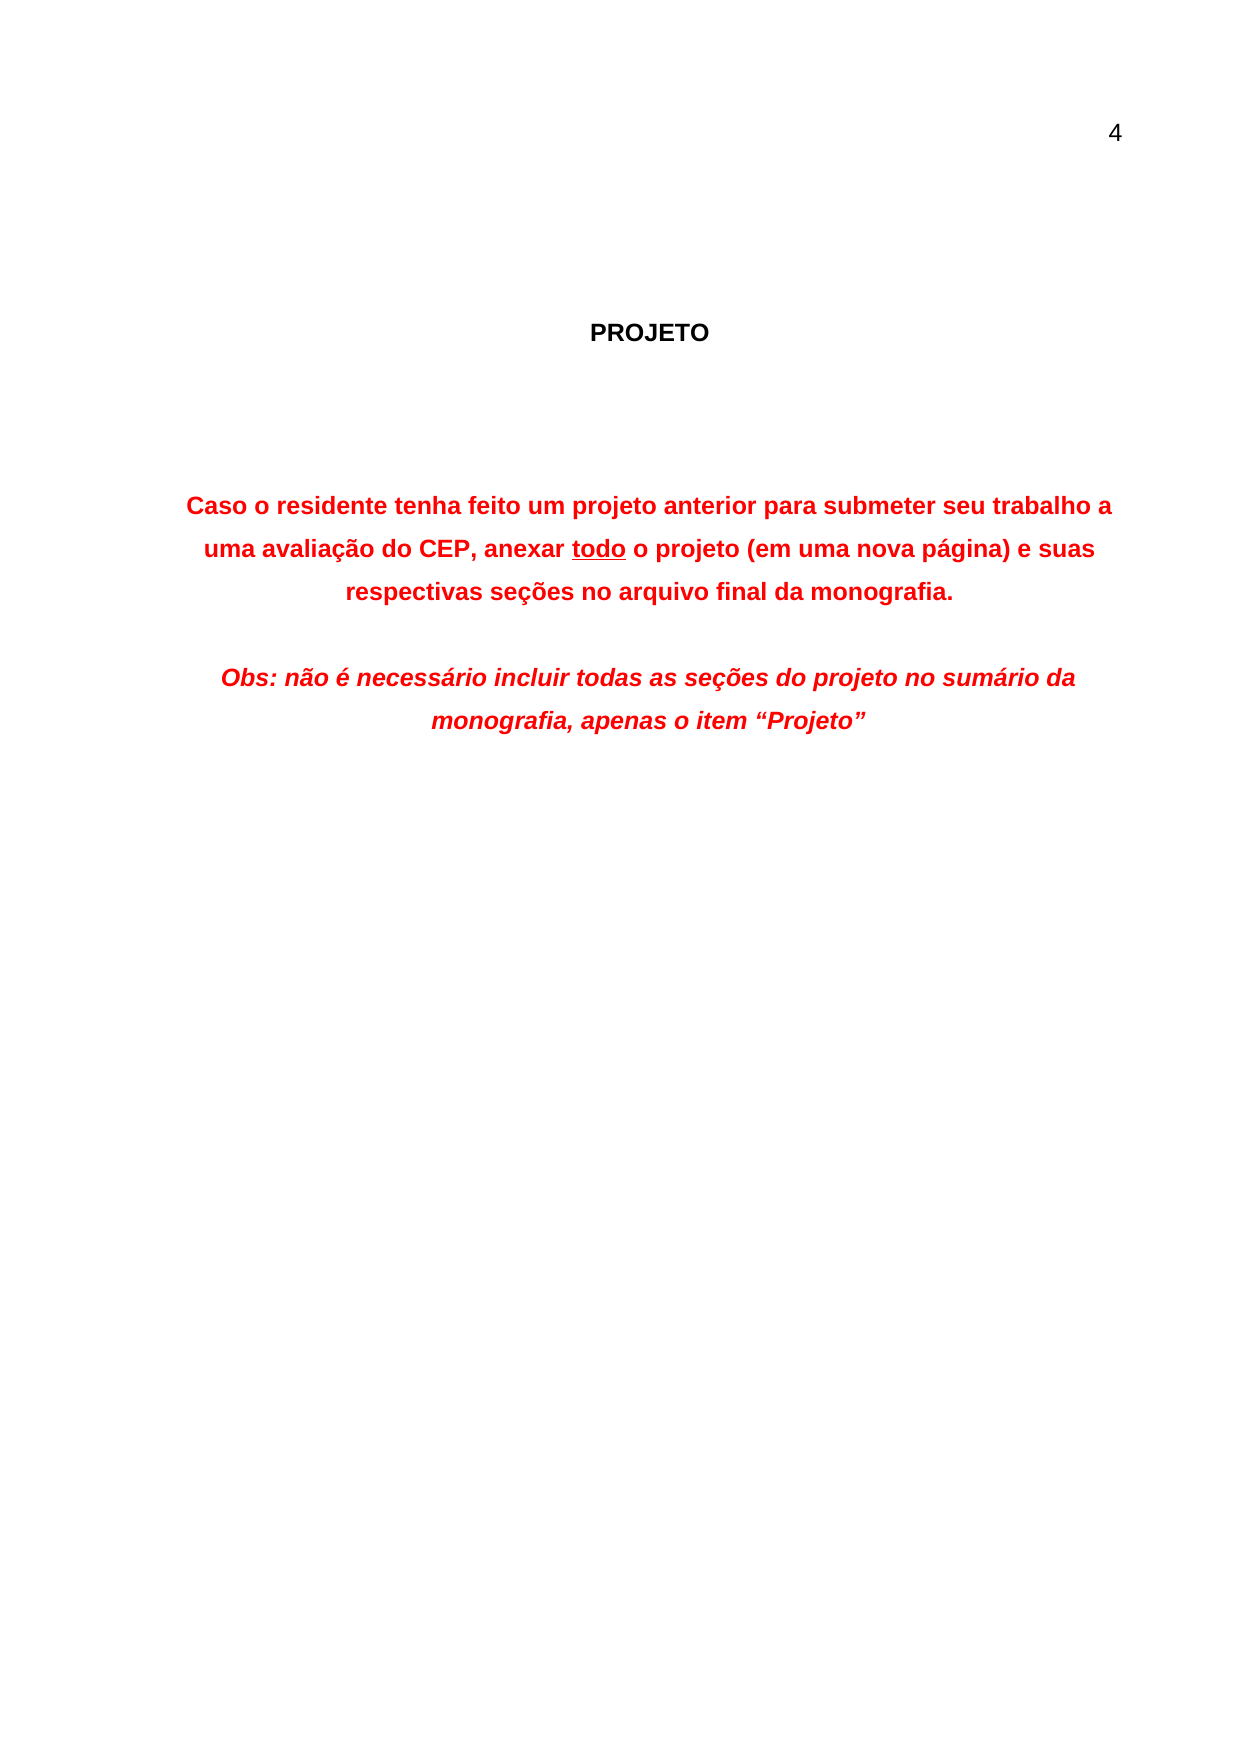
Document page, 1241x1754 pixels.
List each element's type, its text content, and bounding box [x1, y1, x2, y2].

title PROJETO [177, 318, 1122, 347]
text Caso o residente tenha feito um projeto anterior para submeter seu trabalho a uma avaliação do CEP, anexar todo o projeto (em uma nova página) e suas respectivas seções no arquivo final da monografia. [177, 491, 1122, 606]
text Obs: não é necessário incluir todas as seções do projeto no sumário da monografia, apenas o item “Projeto” [177, 663, 1122, 735]
